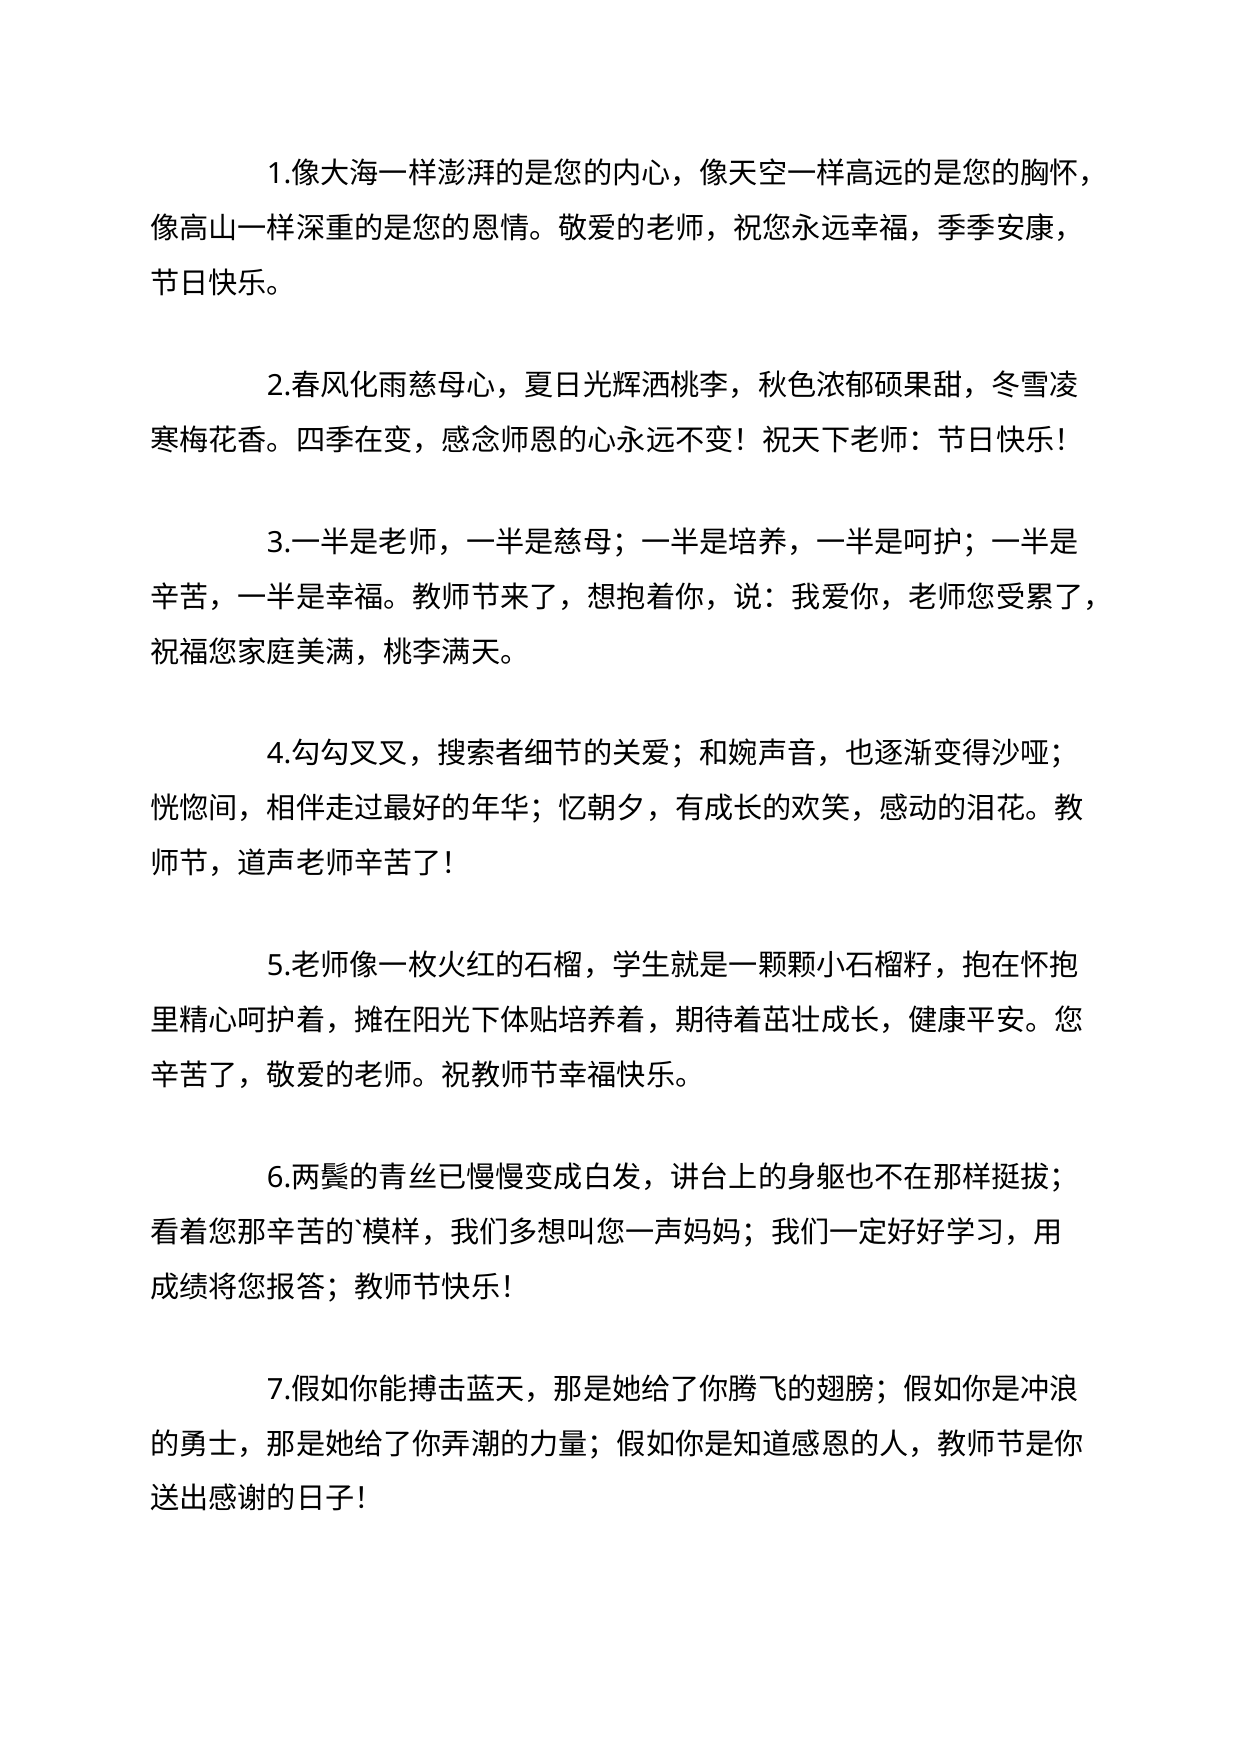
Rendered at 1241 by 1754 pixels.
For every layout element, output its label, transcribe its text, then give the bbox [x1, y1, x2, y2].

text 5.老师像一枚火红的石榴，学生就是一颗颗小石榴籽，抱在怀抱里精心呵护着，摊在阳光下体贴培养着，期待着茁壮成长，健康平安。您辛苦了，敬爱的老师。祝教师节幸福快乐。 [150, 942, 1090, 1094]
text 1.像大海一样澎湃的是您的内心，像天空一样高远的是您的胸怀，像高山一样深重的是您的恩情。敬爱的老师，祝您永远幸福，季季安康，节日快乐。 [150, 150, 1090, 302]
text 6.两鬓的青丝已慢慢变成白发，讲台上的身躯也不在那样挺拔；看着您那辛苦的`模样，我们多想叫您一声妈妈；我们一定好好学习，用成绩将您报答；教师节快乐！ [150, 1153, 1090, 1306]
text 3.一半是老师，一半是慈母；一半是培养，一半是呵护；一半是辛苦，一半是幸福。教师节来了，想抱着你，说：我爱你，老师您受累了，祝福您家庭美满，桃李满天。 [150, 518, 1090, 671]
text 2.春风化雨慈母心，夏日光辉洒桃李，秋色浓郁硕果甜，冬雪凌寒梅花香。四季在变，感念师恩的心永远不变！祝天下老师：节日快乐！ [150, 362, 1090, 459]
text 4.勾勾叉叉，搜索者细节的关爱；和婉声音，也逐渐变得沙哑；恍惚间，相伴走过最好的年华；忆朝夕，有成长的欢笑，感动的泪花。教师节，道声老师辛苦了！ [150, 730, 1090, 882]
text 7.假如你能搏击蓝天，那是她给了你腾飞的翅膀；假如你是冲浪的勇士，那是她给了你弄潮的力量；假如你是知道感恩的人，教师节是你送出感谢的日子！ [150, 1365, 1090, 1517]
